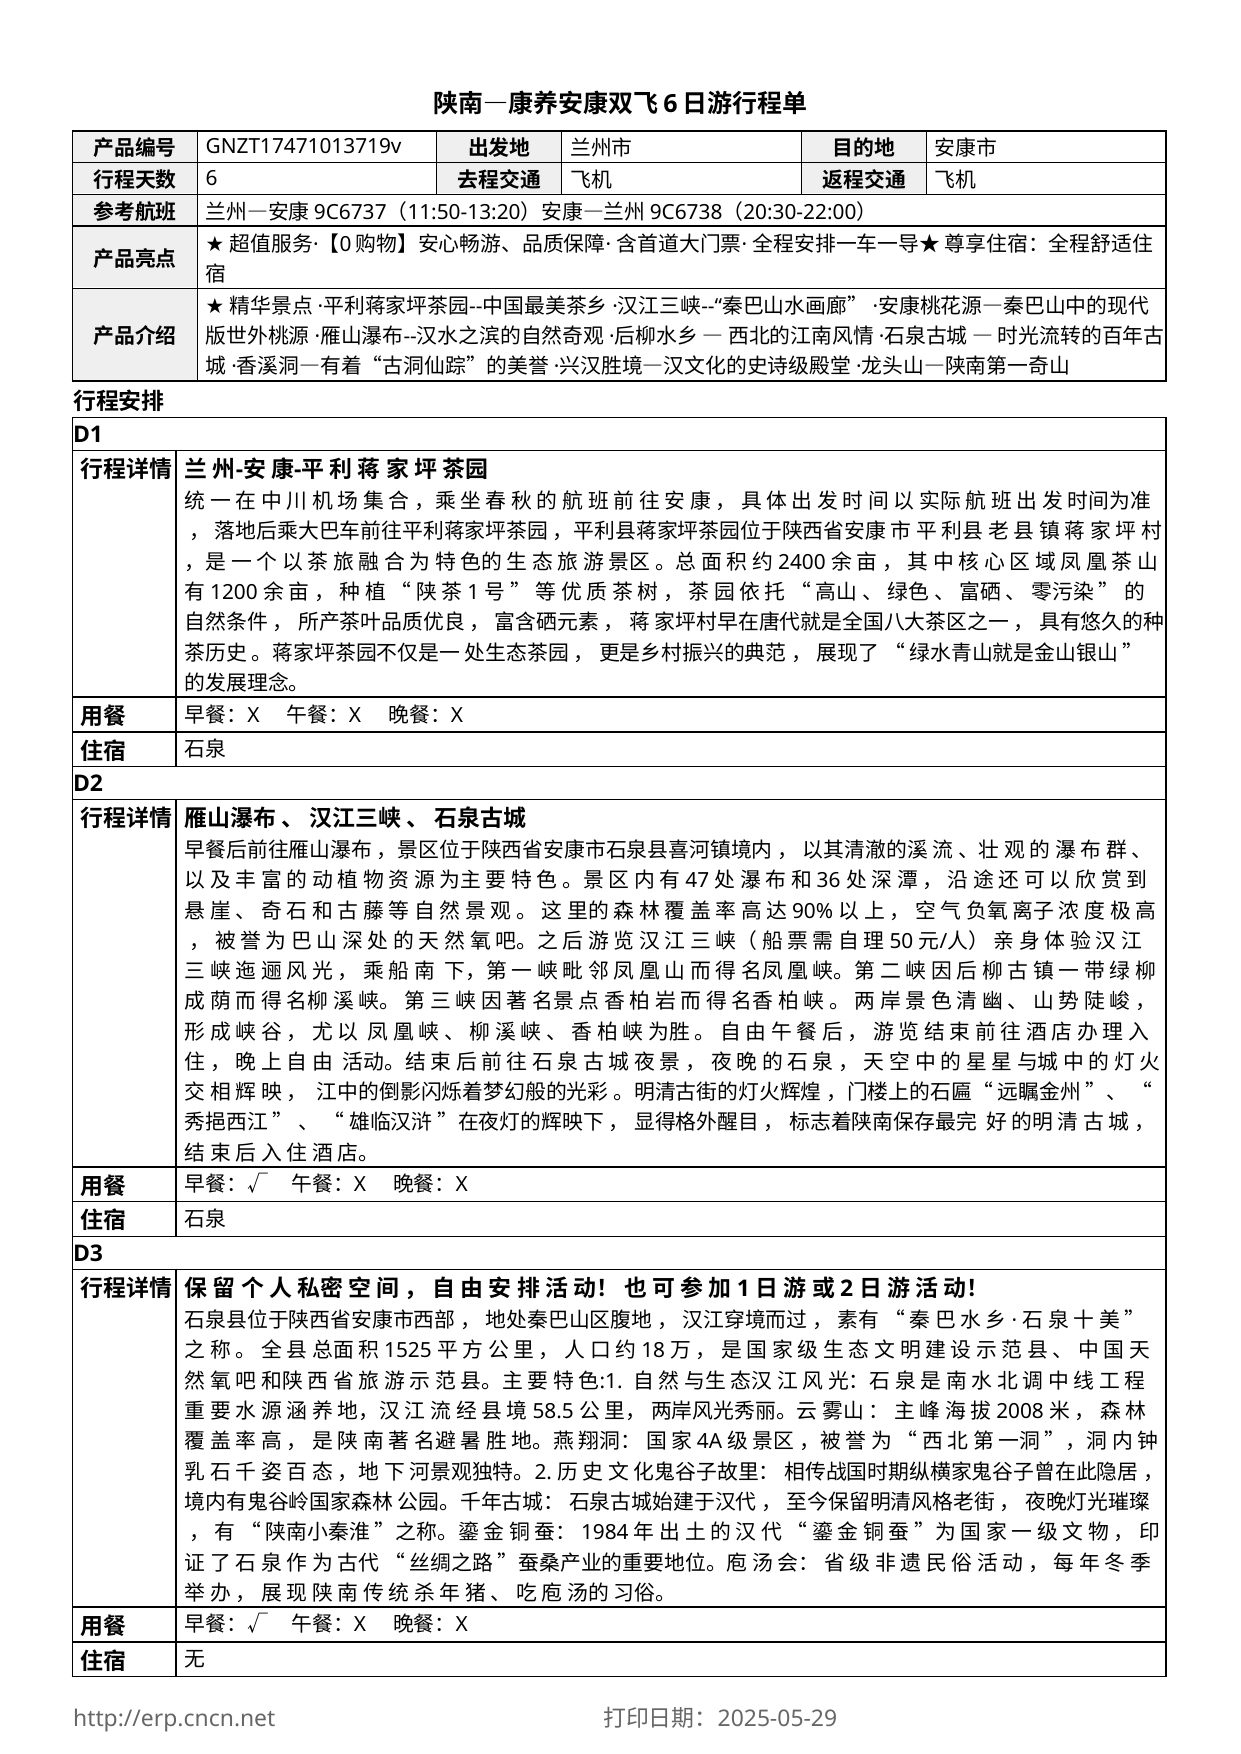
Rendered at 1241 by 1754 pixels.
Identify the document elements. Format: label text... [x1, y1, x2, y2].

table_cell 住宿 [73, 1202, 175, 1236]
table_cell 石泉 [177, 733, 1165, 766]
table_cell 飞机 [927, 163, 1165, 193]
table_cell 无 [177, 1643, 1165, 1676]
table_cell ★ 精华景点 ·平利蒋家坪茶园--中国最美茶乡 ·汉江三峡--“秦巴山水画廊” ·安康桃花源—秦巴山中的现代版世外桃源 ·雁山瀑布--汉水之滨的自然奇观 ·后柳水乡 — 西北的江南风情 ·石泉古城 — 时光流转的百年古城 ·香溪洞—有着“古洞仙踪”的美誉 ·兴汉胜境—汉文化的史诗级殿堂 ·龙头山—陕南第一奇山 [198, 289, 1165, 380]
table_cell 产品介绍 [73, 289, 197, 380]
table_cell 参考航班 [73, 195, 197, 225]
table_header 出发地 [437, 132, 561, 162]
table_cell 石泉 [177, 1202, 1165, 1236]
table_cell 雁山瀑布 、 汉江三峡 、 石泉古城 早餐后前往雁山瀑布 ，景区位于陕西省安康市石泉县喜河镇境内 ， 以其清澈的溪 流 、壮 观 的 瀑 布 群 、 以 及 丰 富 的 动 植 物 资 源 为主 要 特 色 。景 区 内 有 47 处 瀑 布 和 36 处 深 潭 ， 沿 途 还 可 以 欣 赏 到悬 崖 、 奇 石 和 古 藤 等 自 然 景 观 。 这 里的 森 林 覆 盖 率 高 达 90% 以 上 ， 空 气 负氧 离子 浓 度 极 高 ， 被 誉 为 巴 山 深 处 的 天 然 氧 吧。 [177, 800, 1165, 1166]
table_cell 早餐：X 午餐：X 晚餐：X [177, 698, 1165, 731]
table_cell D3 [73, 1237, 1165, 1268]
table_header 产品编号 [73, 132, 197, 162]
table_cell 早餐：√ 午餐：X 晚餐：X [177, 1608, 1165, 1641]
table_cell 用餐 [73, 1608, 175, 1641]
table_cell 产品亮点 [73, 227, 197, 287]
table_cell 返程交通 [802, 163, 926, 193]
table_cell 住宿 [73, 1643, 175, 1676]
table_header 兰州市 [562, 132, 801, 162]
table_cell 行程天数 [73, 163, 197, 193]
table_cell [177, 1270, 1165, 1606]
table_cell 去程交通 [437, 163, 561, 193]
table_header D1 [73, 418, 1165, 450]
table_header 目的地 [802, 132, 926, 162]
table_cell 行程详情 [73, 451, 175, 696]
table_cell 用餐 [73, 698, 175, 731]
table_cell D2 [73, 767, 1165, 799]
text 行程安排 [73, 383, 1167, 416]
table_cell 用餐 [73, 1168, 175, 1201]
table_cell 行程详情 [73, 800, 175, 1166]
table_cell 早餐：√ 午餐：X 晚餐：X [177, 1168, 1165, 1201]
table_cell 住宿 [73, 733, 175, 766]
table_cell 兰州—安康9C6737（11:50-13:20） [198, 195, 1165, 225]
text 陕南—康养安康双飞6日游行程单 [73, 83, 1167, 119]
table_cell ★ 超值服务 [198, 227, 1165, 287]
table_cell 飞机 [562, 163, 801, 193]
table_header GNZT17471013719v [198, 132, 436, 162]
table_cell 行程详情 [73, 1270, 175, 1606]
table_cell 兰 州-安 康-平 利 蒋 家 坪 茶园 统 一 在 中 川 机 场 集 合 ，乘 坐 春 秋 的 航 班 前 往 安 康 ， 具 体 出 发 时 间 以 实际 航 班 出 发 时间为准 ， 落地后乘大巴车前往平利蒋家坪茶园 ，平利县蒋家坪茶园位于陕西省安康 市 平 利县 老 县 镇 蒋 家 坪 村 ，是 一 个 以 茶 旅 融 合 为 特 色的 生 态 旅 游 景区 。总 面 积 约 2400 余 亩 ， 其 中 核 心 区 域 凤 凰 茶 山 有 1200 余 亩 ， 种 植 “ 陕 茶 1 号 ” 等 优 质 茶 树 ， 茶 园 依 托 “ 高山 、 绿色 、 富硒 、 零污染 ” 的自然条件 ， 所产茶叶品质优良 ， 富含硒元素 ， 蒋 家坪村早在唐代就是全国八大茶区之一 ， 具有悠久的种茶历史 。蒋家坪茶园不仅是一 处生态茶园 ， 更是乡村振兴的典范 ， 展现了 “ 绿水青山就是金山银山 ” 的发展理念。 [177, 451, 1165, 696]
table_header 安康市 [927, 132, 1165, 162]
table_cell 6 [198, 163, 436, 193]
